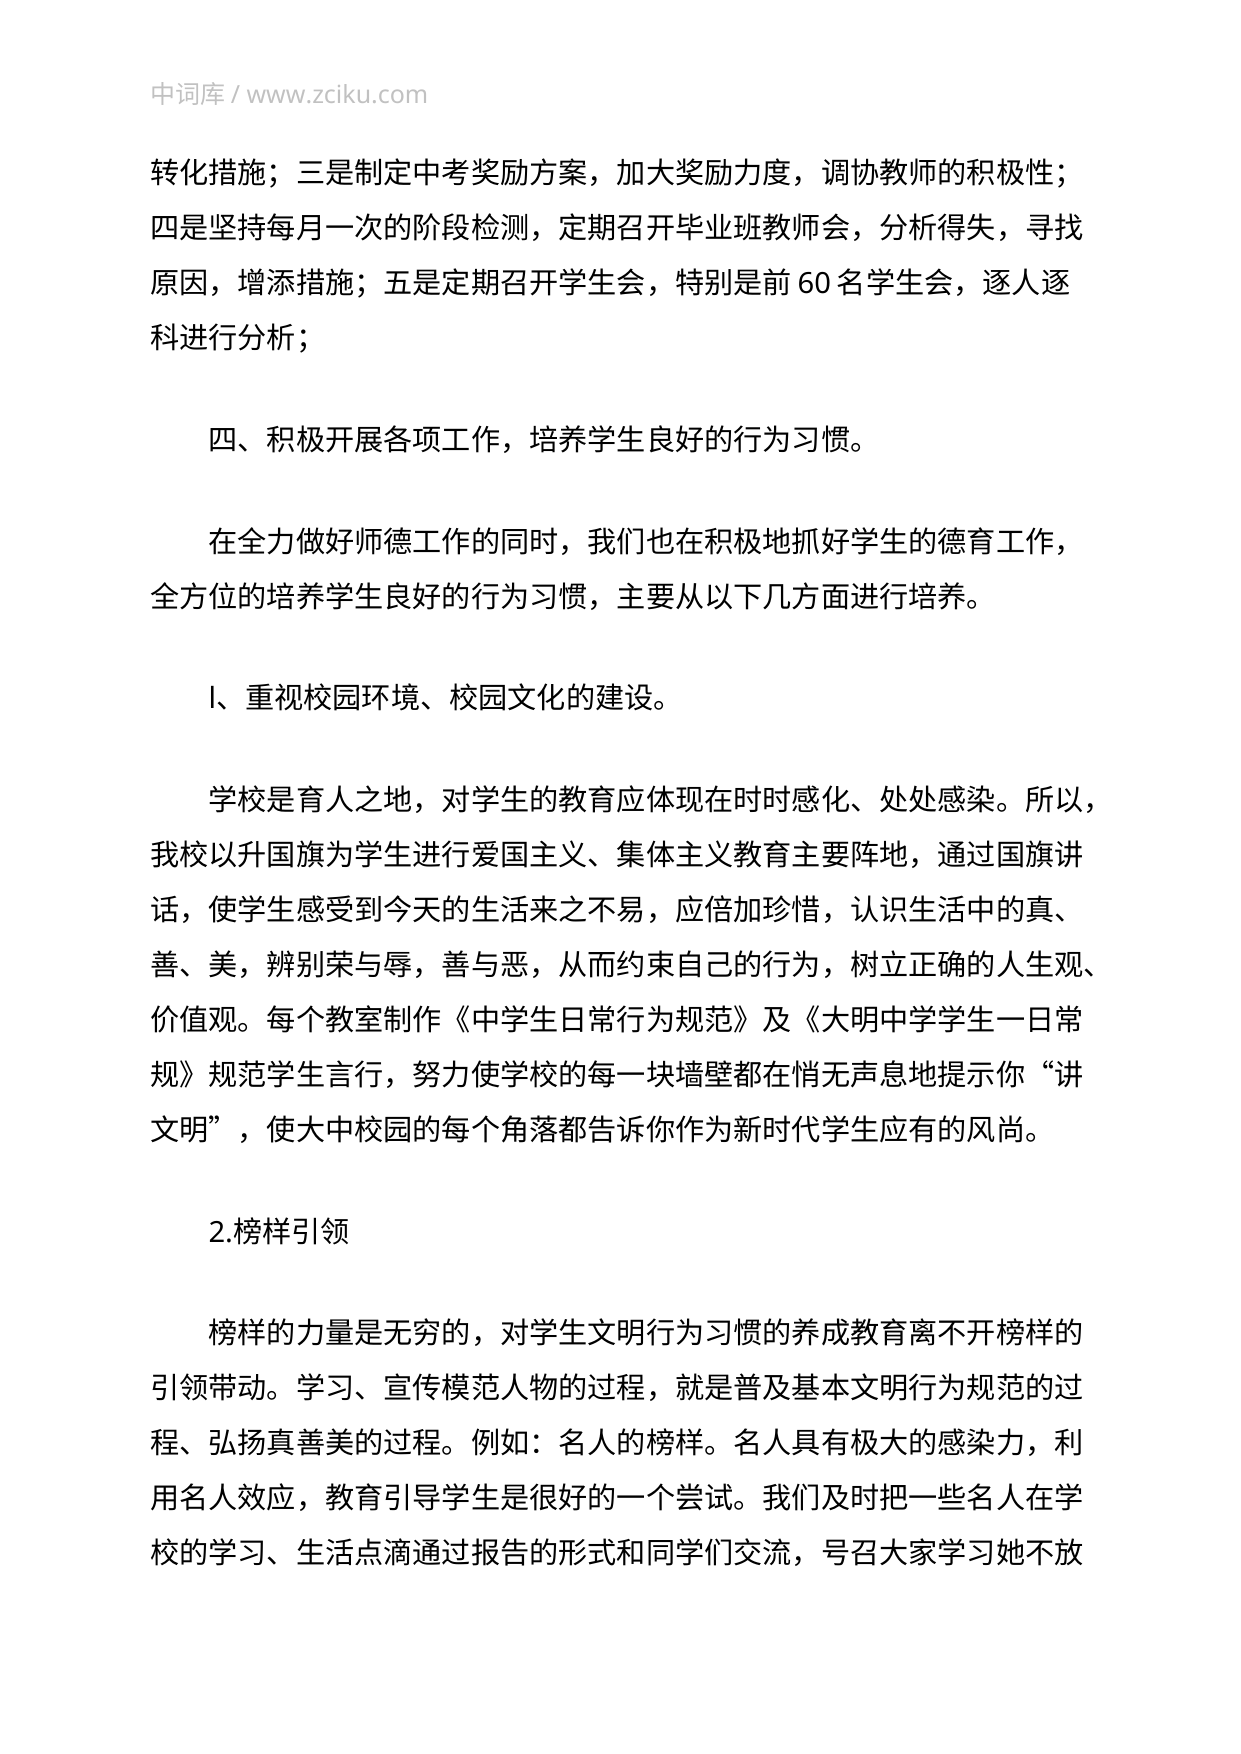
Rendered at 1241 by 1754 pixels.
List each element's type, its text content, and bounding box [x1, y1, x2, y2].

text 2.榜样引领 [150, 1208, 1090, 1251]
text 学校是育人之地，对学生的教育应体现在时时感化、处处感染。所以，我校以升国旗为学生进行爱国主义、集体主义教育主要阵地，通过国旗讲话，使学生感受到今天的生活来之不易，应倍加珍惜，认识生活中的真、善、美，辨别荣与辱，善与恶，从而约束自己的行为，树立正确的人生观、价值观。每个教室制作《中学生日常行为规范》及《大明中学学生一日常规》规范学生言行，努力使学校的每一块墙壁都在悄无声息地提示你“讲文明”，使大中校园的每个角落都告诉你作为新时代学生应有的风尚。 [150, 777, 1090, 1149]
text l、重视校园环境、校园文化的建设。 [150, 675, 1090, 717]
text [150, 150, 1090, 357]
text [150, 1310, 1090, 1572]
text 在全力做好师德工作的同时，我们也在积极地抓好学生的德育工作，全方位的培养学生良好的行为习惯，主要从以下几方面进行培养。 [150, 518, 1090, 616]
text 四、积极开展各项工作，培养学生良好的行为习惯。 [150, 417, 1090, 459]
